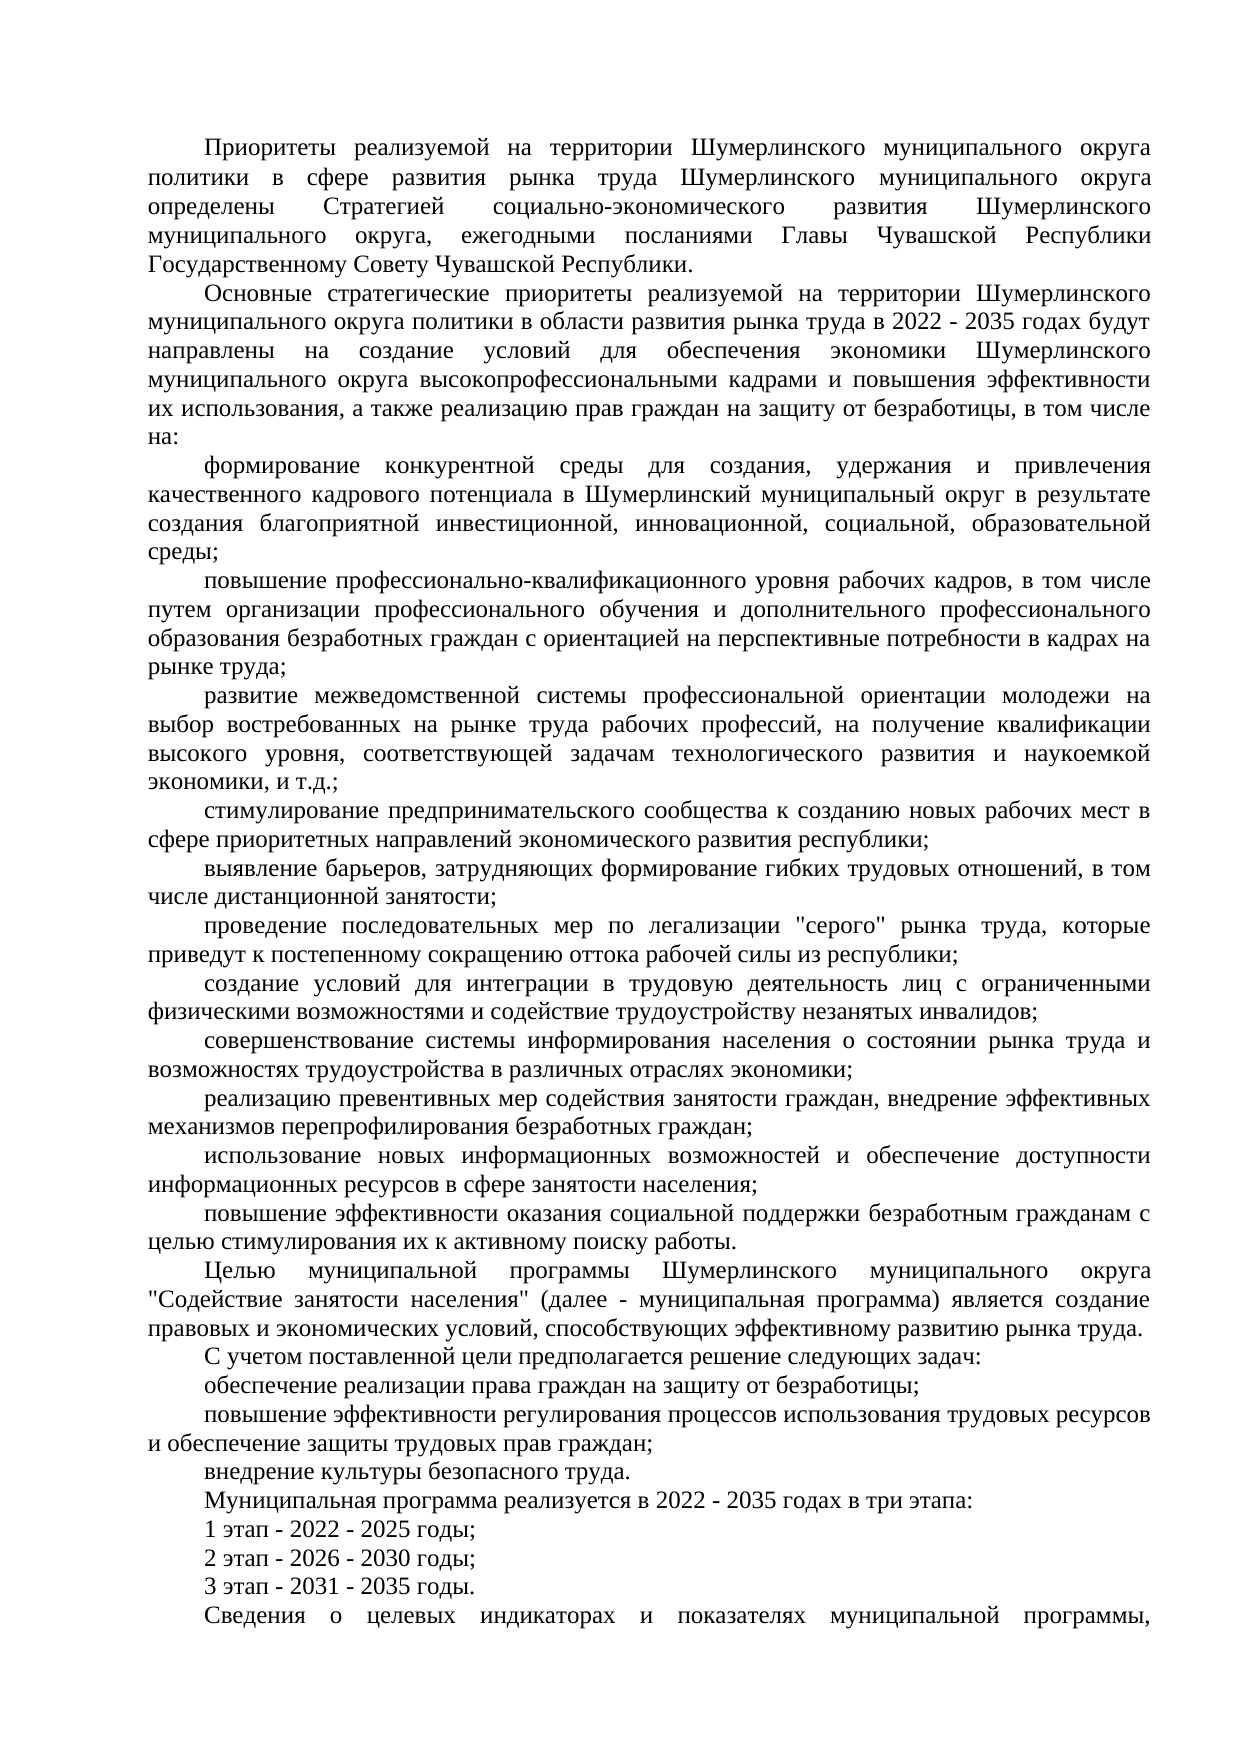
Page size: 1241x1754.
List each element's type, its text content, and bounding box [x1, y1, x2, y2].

text Основные стратегические приоритеты реализуемой на территории Шумерлинского муниципального округа политики в области развития рынка труда в 2022 - 2035 годах будут направлены на создание условий для обеспечения экономики Шумерлинского муниципального округа высокопрофессиональными кадрами и повышения эффективности их использования, а также реализацию прав граждан на защиту от безработицы, в том числе на: [148, 278, 1152, 450]
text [148, 1600, 1152, 1629]
text 1 этап - 2022 - 2025 годы; [148, 1514, 1152, 1543]
text проведение последовательных мер по легализации "серого" рынка труда, которые приведут к постепенному сокращению оттока рабочей силы из республики; [148, 910, 1152, 968]
text 2 этап - 2026 - 2030 годы; [148, 1543, 1152, 1571]
text создание условий для интеграции в трудовую деятельность лиц с ограниченными физическими возможностями и содействие трудоустройству незанятых инвалидов; [148, 968, 1152, 1025]
text совершенствование системы информирования населения о состоянии рынка труда и возможностях трудоустройства в различных отраслях экономики; [148, 1025, 1152, 1083]
text повышение профессионально-квалификационного уровня рабочих кадров, в том числе путем организации профессионального обучения и дополнительного профессионального образования безработных граждан с ориентацией на перспективные потребности в кадрах на рынке труда; [148, 565, 1152, 680]
text Целью муниципальной программы Шумерлинского муниципального округа "Содействие занятости населения" (далее - муниципальная программа) является создание правовых и экономических условий, способствующих эффективному развитию рынка труда. [148, 1255, 1152, 1341]
text повышение эффективности оказания социальной поддержки безработным гражданам с целью стимулирования их к активному поиску работы. [148, 1198, 1152, 1255]
text выявление барьеров, затрудняющих формирование гибких трудовых отношений, в том числе дистанционной занятости; [148, 853, 1152, 910]
text обеспечение реализации права граждан на защиту от безработицы; [148, 1370, 1152, 1399]
text Муниципальная программа реализуется в 2022 - 2035 годах в три этапа: [148, 1485, 1152, 1514]
text повышение эффективности регулирования процессов использования трудовых ресурсов и обеспечение защиты трудовых прав граждан; [148, 1399, 1152, 1456]
text стимулирование предпринимательского сообщества к созданию новых рабочих мест в сфере приоритетных направлений экономического развития республики; [148, 795, 1152, 853]
text реализацию превентивных мер содействия занятости граждан, внедрение эффективных механизмов перепрофилирования безработных граждан; [148, 1083, 1152, 1140]
text формирование конкурентной среды для создания, удержания и привлечения качественного кадрового потенциала в Шумерлинский муниципальный округ в результате создания благоприятной инвестиционной, инновационной, социальной, образовательной среды; [148, 450, 1152, 565]
text Приоритеты реализуемой на территории Шумерлинского муниципального округа политики в сфере развития рынка труда Шумерлинского муниципального округа определены Стратегией социально-экономического развития Шумерлинского муниципального округа, ежегодными посланиями Главы Чувашской Республики Государственному Совету Чувашской Республики. [148, 132, 1152, 278]
text С учетом поставленной цели предполагается решение следующих задач: [148, 1341, 1152, 1370]
text внедрение культуры безопасного труда. [148, 1456, 1152, 1485]
text развитие межведомственной системы профессиональной ориентации молодежи на выбор востребованных на рынке труда рабочих профессий, на получение квалификации высокого уровня, соответствующей задачам технологического развития и наукоемкой экономики, и т.д.; [148, 680, 1152, 795]
text использование новых информационных возможностей и обеспечение доступности информационных ресурсов в сфере занятости населения; [148, 1140, 1152, 1198]
text 3 этап - 2031 - 2035 годы. [148, 1571, 1152, 1600]
